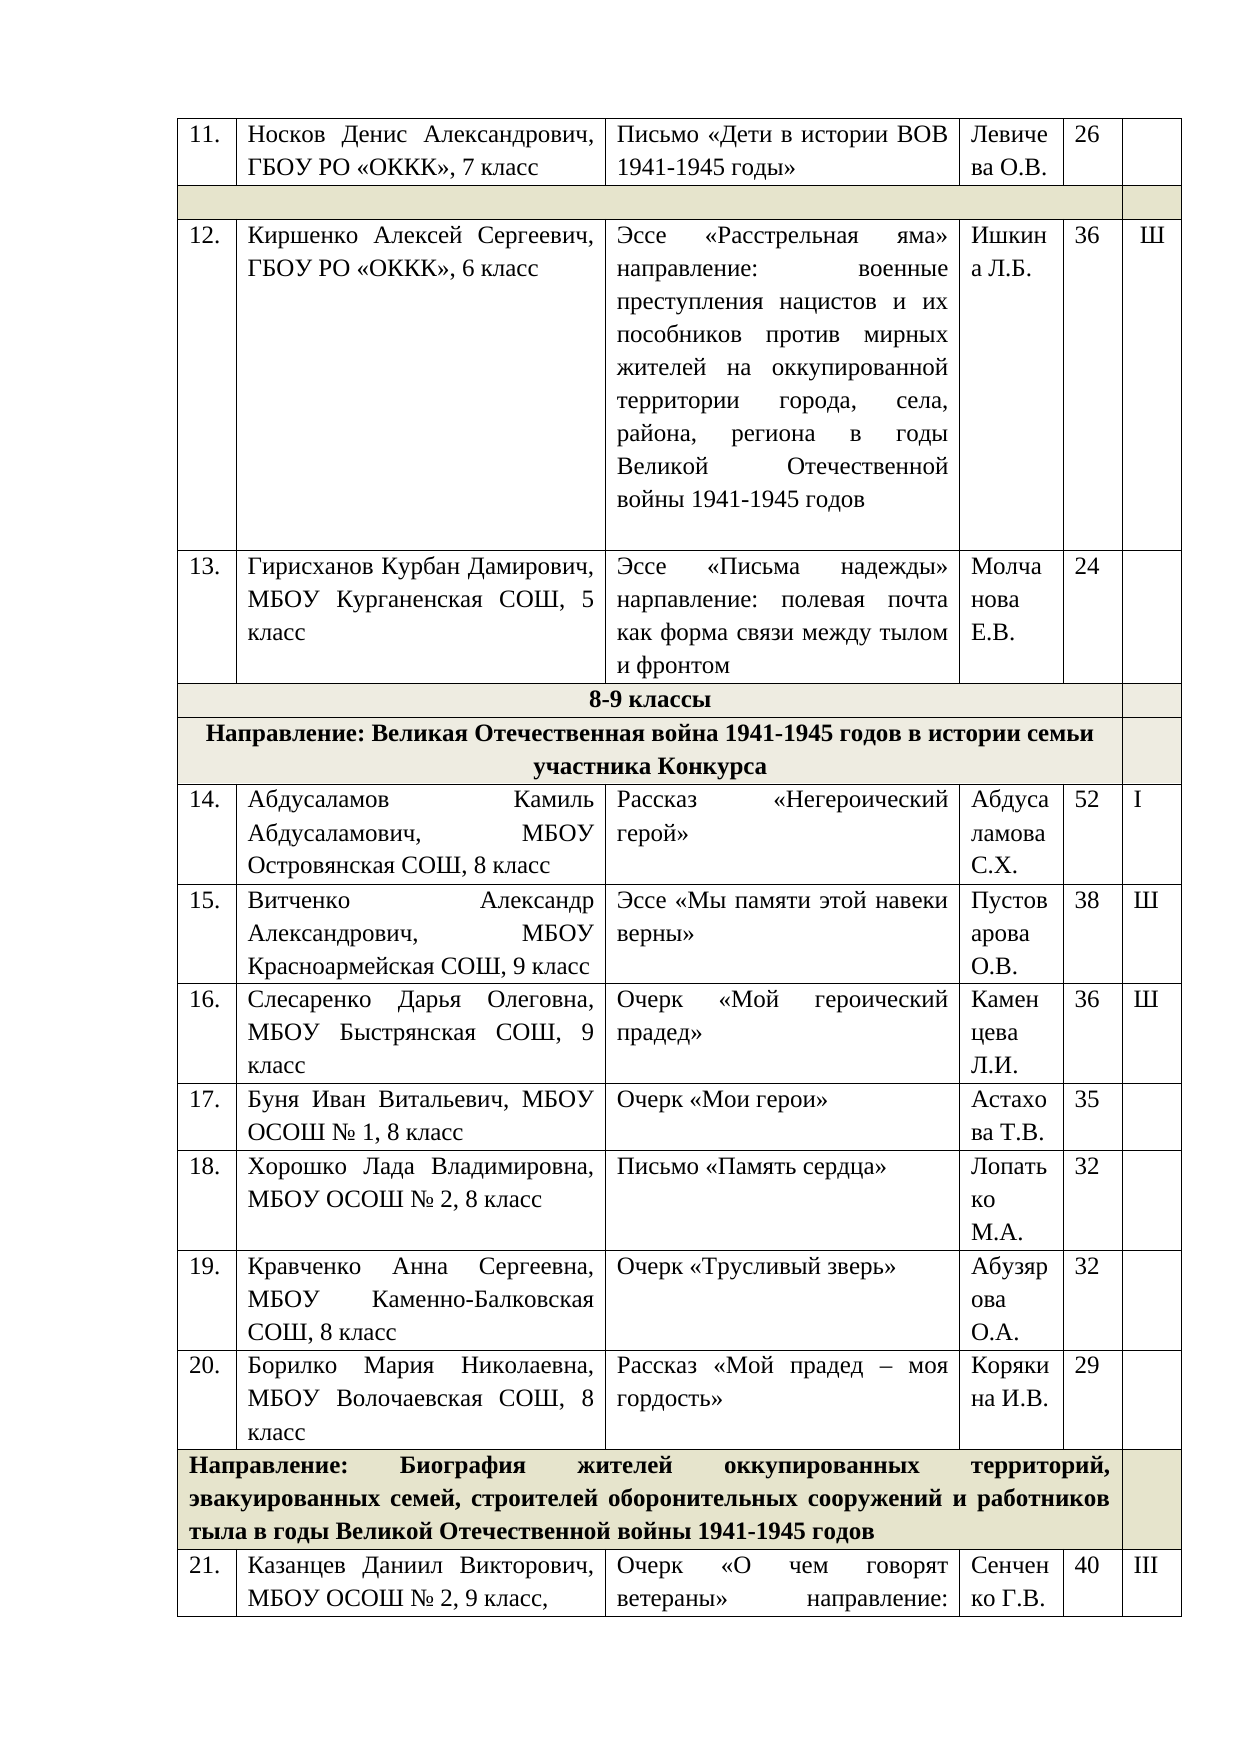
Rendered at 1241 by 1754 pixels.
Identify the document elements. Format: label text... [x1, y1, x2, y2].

table_cell [178, 186, 1122, 219]
table_cell 32 [1064, 1251, 1122, 1349]
table_cell Пустоварова О.В. [960, 885, 1063, 983]
table_cell 35 [1064, 1084, 1122, 1150]
table_cell Эссе «Письма надежды» нарпавление: полевая почта как форма связи между тылом и фронтом [606, 551, 959, 683]
table_cell Абдусаламов Камиль Абдусаламович, МБОУ Островянская СОШ, 8 класс [237, 785, 605, 884]
table_cell Хорошко Лада Владимировна, МБОУ ОСОШ № 2, 8 класс [237, 1151, 605, 1250]
table_cell Буня Иван Витальевич, МБОУ ОСОШ № 1, 8 класс [237, 1084, 605, 1150]
table_cell 17. [178, 1084, 236, 1150]
table_cell Письмо «Дети в истории ВОВ 1941-1945 годы» [606, 119, 959, 185]
table_cell Рассказ «Негероический герой» [606, 785, 959, 884]
table_cell Абузярова О.А. [960, 1251, 1063, 1349]
table_cell Рассказ «Мой прадед – моя гордость» [606, 1351, 959, 1449]
table_cell 36 [1064, 984, 1122, 1083]
table_cell 36 [1064, 220, 1122, 550]
table_cell Ишкина Л.Б. [960, 220, 1063, 550]
table_cell Молчанова Е.В. [960, 551, 1063, 683]
table_cell 11. [178, 119, 236, 185]
table_cell 12. [178, 220, 236, 550]
table_cell Эссе «Расстрельная яма» направление: военные преступления нацистов и их пособников против мирных жителей на оккупированной территории города, села, района, региона в годы Великой Отечественной войны 1941-1945 годов [606, 220, 959, 550]
table_cell [1123, 1351, 1181, 1449]
table_cell [1123, 551, 1181, 683]
table_cell Сенченко Г.В. [960, 1550, 1063, 1616]
table_cell Киршенко Алексей Сергеевич, ГБОУ РО «ОККК», 6 класс [237, 220, 605, 550]
table_cell Витченко Александр Александрович, МБОУ Красноармейская СОШ, 9 класс [237, 885, 605, 983]
table_cell 19. [178, 1251, 236, 1349]
table_cell Кравченко Анна Сергеевна, МБОУ Каменно-Балковская СОШ, 8 класс [237, 1251, 605, 1349]
table_cell Каменцева Л.И. [960, 984, 1063, 1083]
table_cell 38 [1064, 885, 1122, 983]
table_cell 13. [178, 551, 236, 683]
table_cell Направление: Биография жителей оккупированных территорий, эвакуированных семей, строителей оборонительных сооружений и работников тыла в годы Великой Отечественной войны 1941-1945 годов [178, 1450, 1122, 1549]
table_cell III [1123, 1550, 1181, 1616]
table_cell Лопатько М.А. [960, 1151, 1063, 1250]
table_cell 40 [1064, 1550, 1122, 1616]
table_cell 20. [178, 1351, 236, 1449]
table_cell Письмо «Память сердца» [606, 1151, 959, 1250]
table_cell I [1123, 785, 1181, 884]
table_cell 14. [178, 785, 236, 884]
table_cell 32 [1064, 1151, 1122, 1250]
table_cell 21. [178, 1550, 236, 1616]
table_cell Очерк «Трусливый зверь» [606, 1251, 959, 1349]
table_cell Эссе «Мы памяти этой навеки верны» [606, 885, 959, 983]
table_cell Очерк «Мой героический прадед» [606, 984, 959, 1083]
table_cell [1123, 684, 1181, 717]
table_cell [1123, 718, 1181, 783]
table_cell 15. [178, 885, 236, 983]
table_cell Корякина И.В. [960, 1351, 1063, 1449]
table_cell Ш [1123, 885, 1181, 983]
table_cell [237, 1550, 605, 1616]
table_cell Ш [1123, 984, 1181, 1083]
table_cell Борилко Мария Николаевна, МБОУ Волочаевская СОШ, 8 класс [237, 1351, 605, 1449]
table_cell Левичева О.В. [960, 119, 1063, 185]
table_cell [1123, 1450, 1181, 1549]
table_cell Гирисханов Курбан Дамирович, МБОУ Курганенская СОШ, 5 класс [237, 551, 605, 683]
table_cell Слесаренко Дарья Олеговна, МБОУ Быстрянская СОШ, 9 класс [237, 984, 605, 1083]
table_cell Носков Денис Александрович, ГБОУ РО «ОККК», 7 класс [237, 119, 605, 185]
table_cell Ш [1123, 220, 1181, 550]
table_cell [1123, 1084, 1181, 1150]
table_cell Направление: Великая Отечественная война 1941-1945 годов в истории семьи участника Конкурса [178, 718, 1122, 783]
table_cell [606, 1550, 959, 1616]
table_cell [1123, 119, 1181, 185]
table_cell 18. [178, 1151, 236, 1250]
table_cell Очерк «Мои герои» [606, 1084, 959, 1150]
table_cell [1123, 1251, 1181, 1349]
table_cell 26 [1064, 119, 1122, 185]
table_cell Абдусаламова С.Х. [960, 785, 1063, 884]
table_cell 52 [1064, 785, 1122, 884]
table_cell 29 [1064, 1351, 1122, 1449]
table_cell Астахова Т.В. [960, 1084, 1063, 1150]
table_cell 8-9 классы [178, 684, 1122, 717]
table_cell 24 [1064, 551, 1122, 683]
table_cell 16. [178, 984, 236, 1083]
table_cell [1123, 1151, 1181, 1250]
table_cell [1123, 186, 1181, 219]
